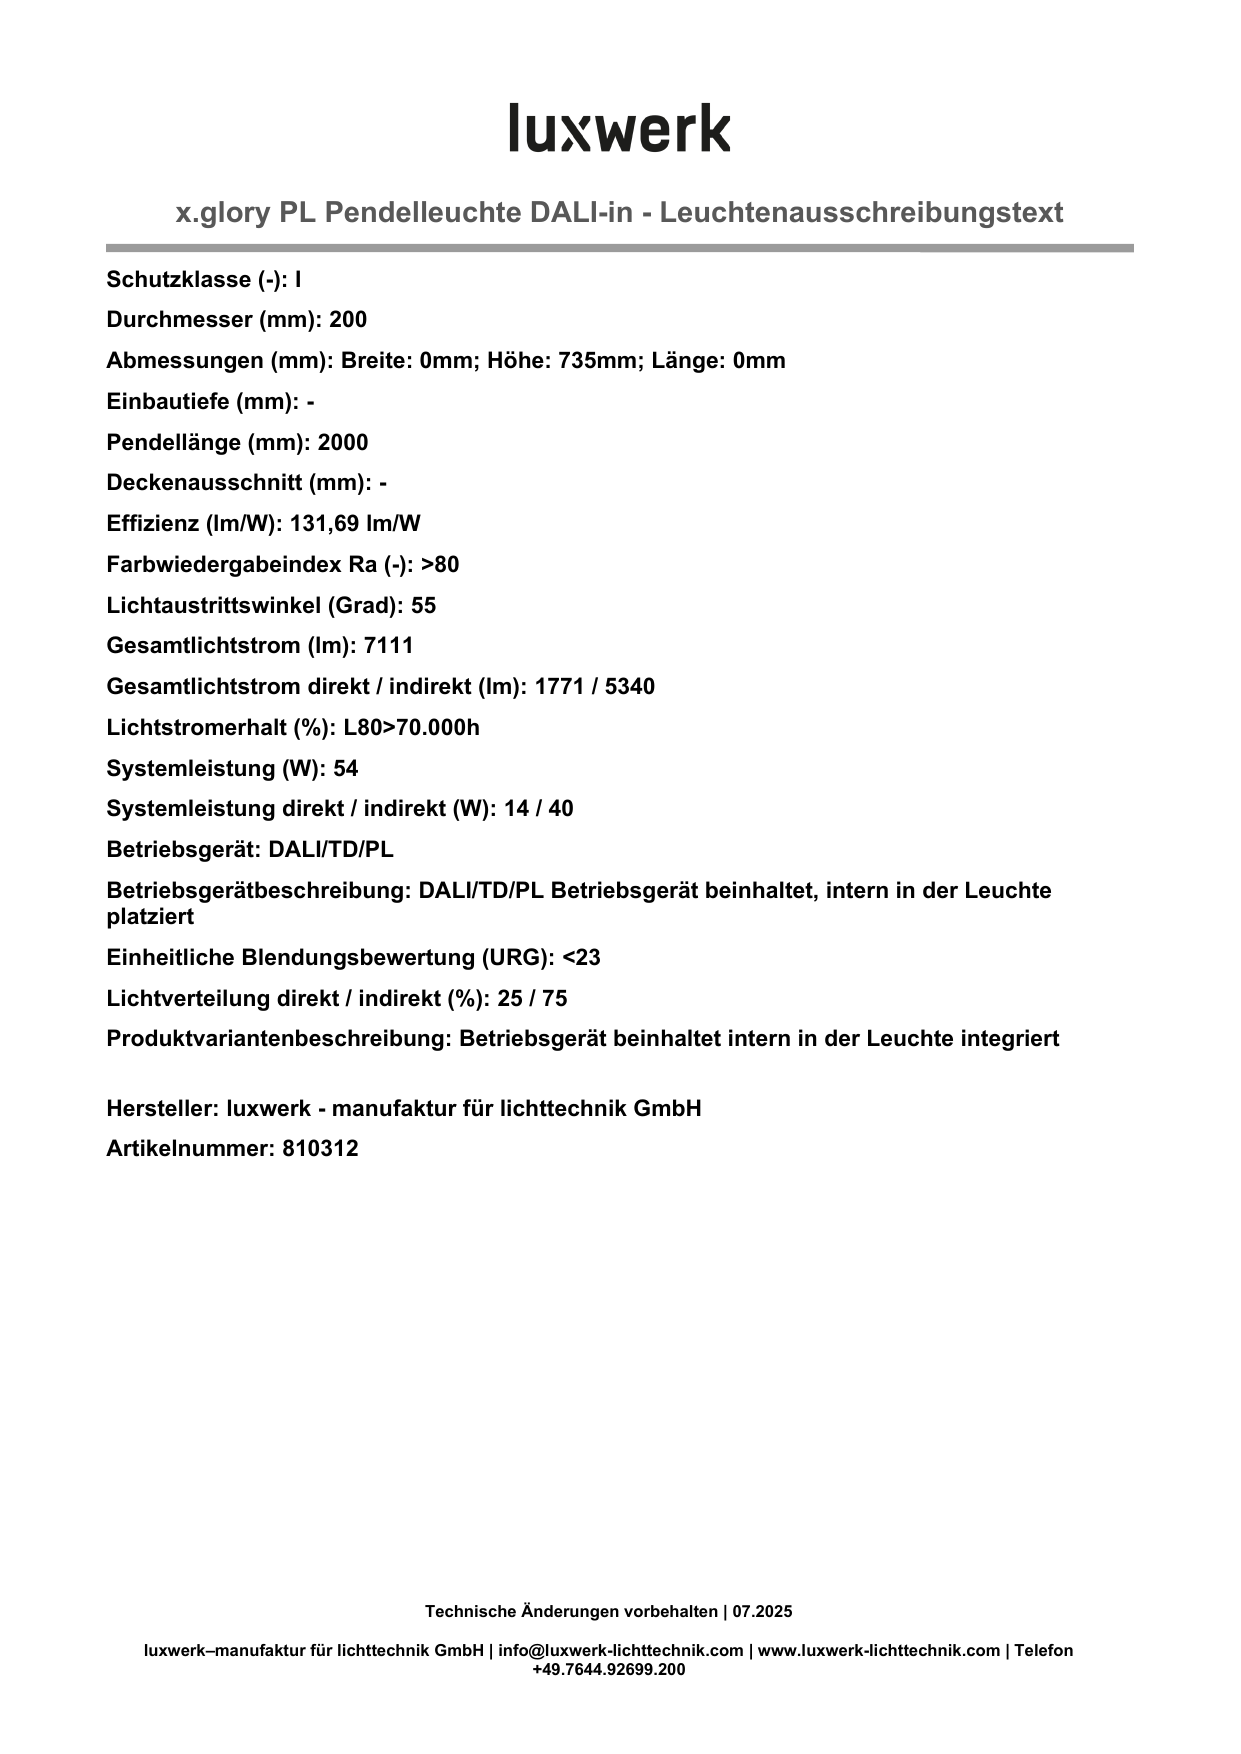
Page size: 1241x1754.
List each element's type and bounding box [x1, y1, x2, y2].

text [106, 266, 1134, 1204]
